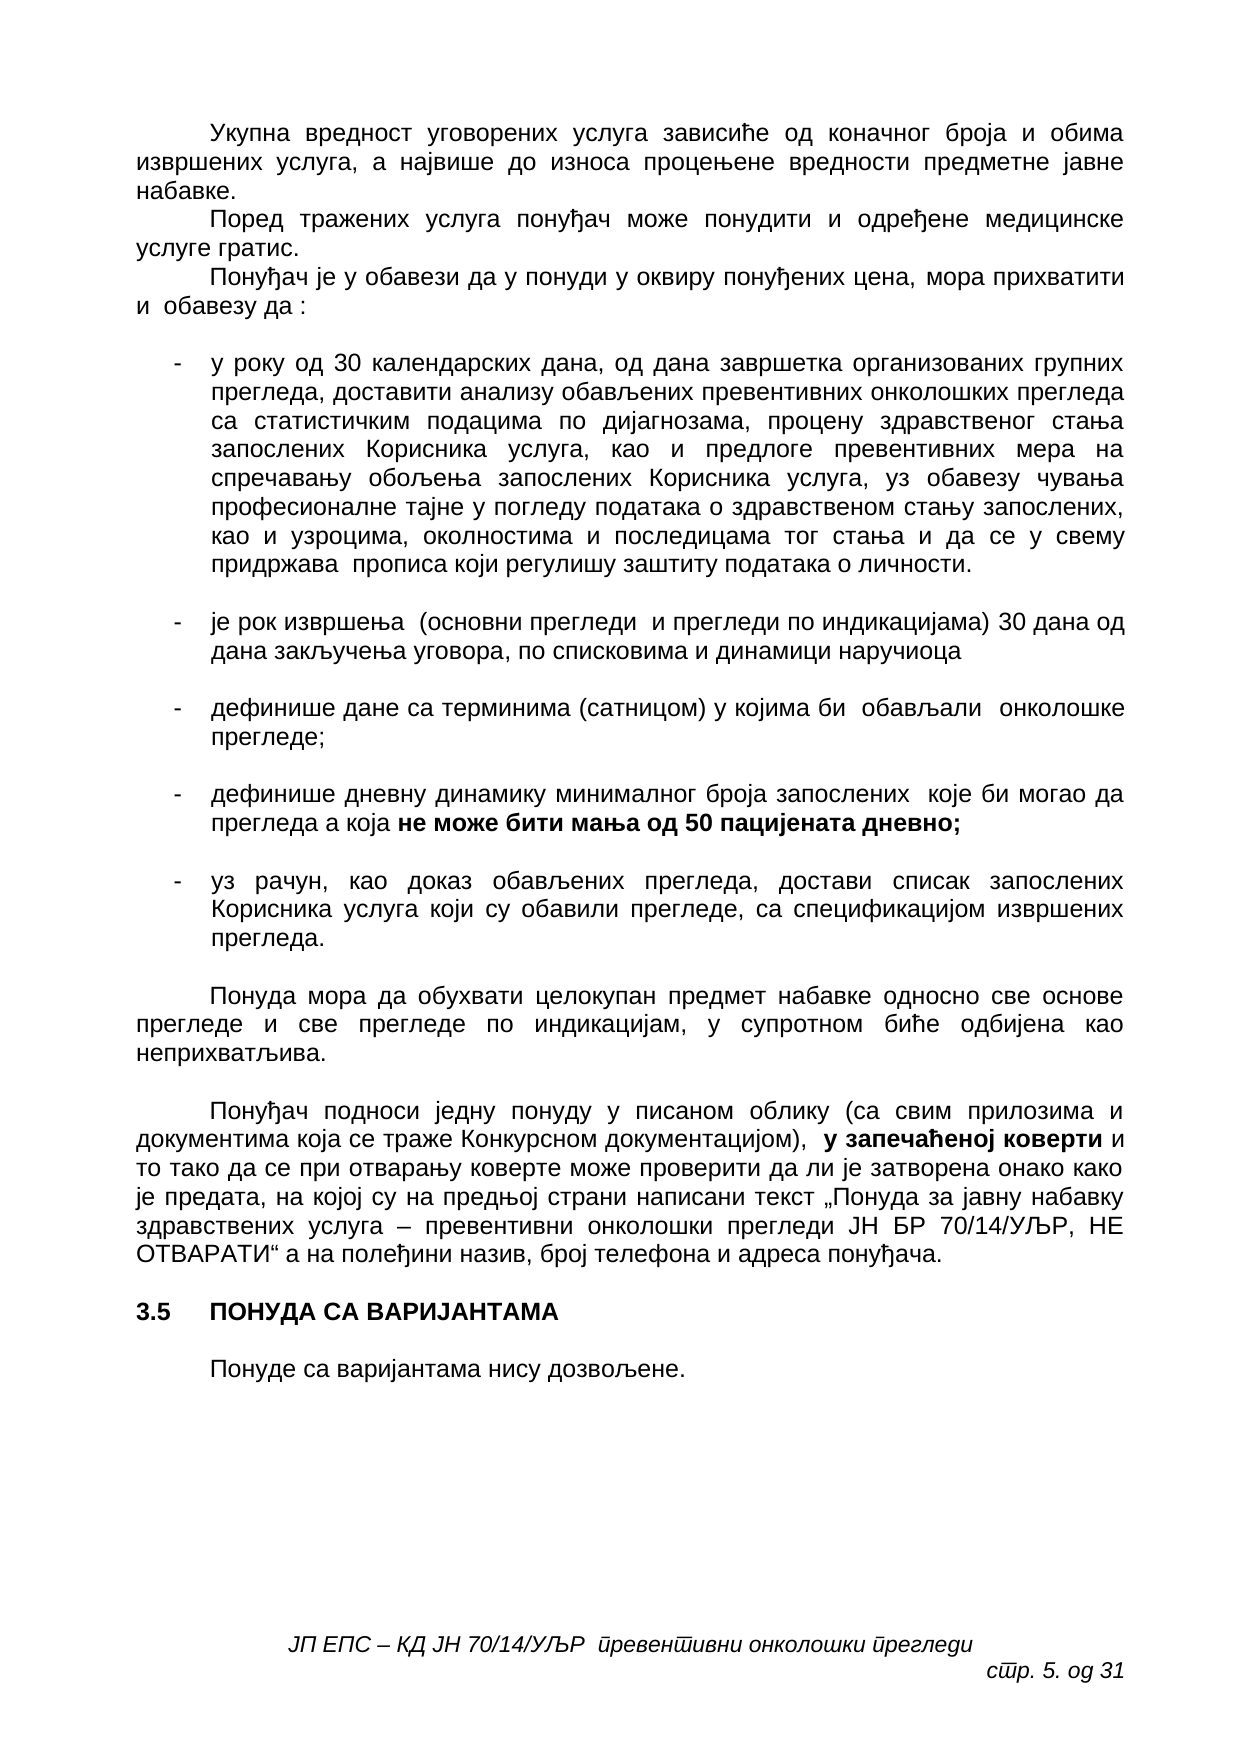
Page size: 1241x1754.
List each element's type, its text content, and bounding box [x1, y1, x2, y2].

text Понуђач је у обавези да у понуди у оквиру понуђених цена, мора прихватити и обавезу да : [136, 262, 1125, 319]
list je рок извршења (основни прегледи и прегледи по индикацијама) 30 дана од дана закључења уговора, по списковима и динамици наручиоца [173, 607, 1125, 664]
subtitle 3.5 ПОНУДА СА ВАРИЈАНТАМА [136, 1297, 1125, 1326]
list уз рачун, као доказ обављених прегледа, достави списак запослених Корисника услуга који су обавили прегледе, са спецификацијом извршених прегледа. [173, 866, 1125, 952]
text Поред тражених услуга понуђач може понудити и одређене медицинске услуге гратис. [136, 204, 1125, 262]
list дефинише дневну динамику минималног броја запослених које би могао да прегледа а која не може бити мања од 50 пацијената дневно; [173, 779, 1125, 837]
text Понуђач подноси једну понуду у писаном облику (са свим прилозима и документима која се траже Конкурсном документацијом), у запечаћеној коверти и то тако да се при отварању коверте може проверити да ли је затворена онако како је предата, на којој су на предњој страни написани текст „Понуда за јавну набавку здравствених услуга – превентивни онколошки прегледи ЈН БР 70/14/УЉР, НЕ ОТВАРАТИ“ а на полеђини назив, број телефона и адреса понуђача. [136, 1096, 1125, 1268]
list дефинише дане са терминима (сатницом) у којима би обављали онколошке прегледе; [173, 693, 1125, 751]
text Понуда мора да обухвати целокупан предмет набавке односно све основе прегледе и све прегледе по индикацијам, у супротном биће одбијена као неприхватљива. [136, 981, 1125, 1067]
list у року од 30 календарских дана, од дана завршетка организованих групних прегледа, доставити анализу обављених превентивних онколошких прегледа са статистичким подацима по дијагнозама, процену здравственог стања запослених Корисника услуга, као и предлоге превентивних мера на спречавању обољења запослених Корисника услуга, уз обавезу чувања професионалне тајне у погледу података о здравственом стању запослених, као и узроцима, околностима и последицама тог стања и да се у свему придржава прописа који регулишу заштиту података о личности. [173, 348, 1125, 578]
text Понуде са варијантама нису дозвољене. [136, 1354, 1125, 1383]
text Укупна вредност уговорених услуга зависиће од коначног броја и обима извршених услуга, а највише до износа процењене вредности предметне јавне набавке. [136, 118, 1125, 204]
